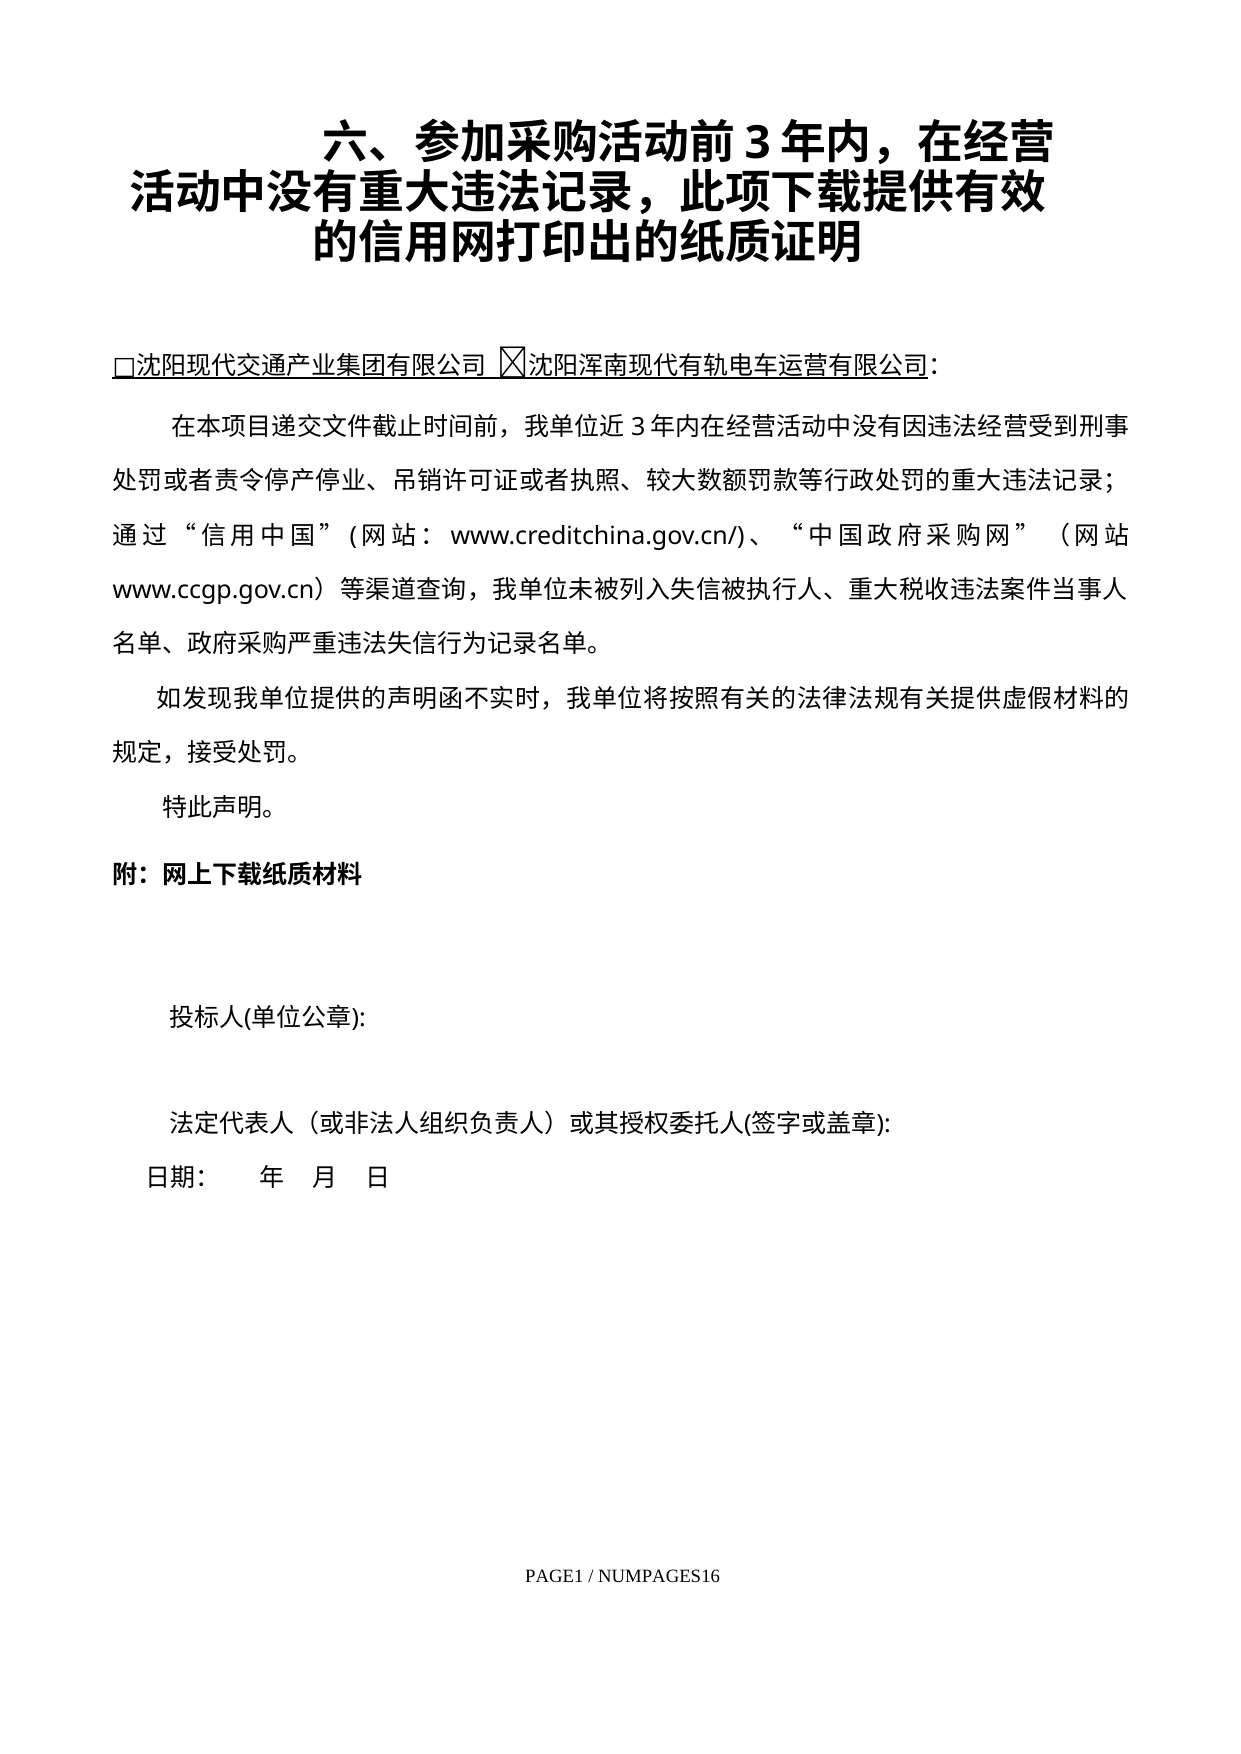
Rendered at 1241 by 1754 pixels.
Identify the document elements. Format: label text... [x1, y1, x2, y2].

text 如发现我单位提供的声明函不实时，我单位将按照有关的法律法规有关提供虚假材料的规定，接受处罚。 [112, 678, 1130, 769]
text 投标人(单位公章): [112, 998, 1117, 1034]
text 特此声明。 [112, 787, 1019, 823]
text 在本项目递交文件截止时间前，我单位近3年内在经营活动中没有因违法经营受到刑事处罚或者责令停产停业、吊销许可证或者执照、较大数额罚款等行政处罚的重大违法记录；通过“信用中国”(网站：www.creditchina.gov.cn/)、“中国政府采购网”（网站www.ccgp.gov.cn）等渠道查询，我单位未被列入失信被执行人、重大税收违法案件当事人名单、政府采购严重违法失信行为记录名单。 [112, 406, 1130, 660]
text 六、参加采购活动前3年内，在经营活动中没有重大违法记录，此项下载提供有效的信用网打印出的纸质证明 [112, 118, 1062, 268]
text □沈阳现代交通产业集团有限公司 沈阳浑南现代有轨电车运营有限公司： [112, 338, 1128, 384]
text 法定代表人（或非法人组织负责人）或其授权委托人(签字或盖章): [112, 1103, 1117, 1139]
text 附：网上下载纸质材料 [112, 841, 1019, 893]
text 日期： 年 月 日 [112, 1157, 1128, 1194]
